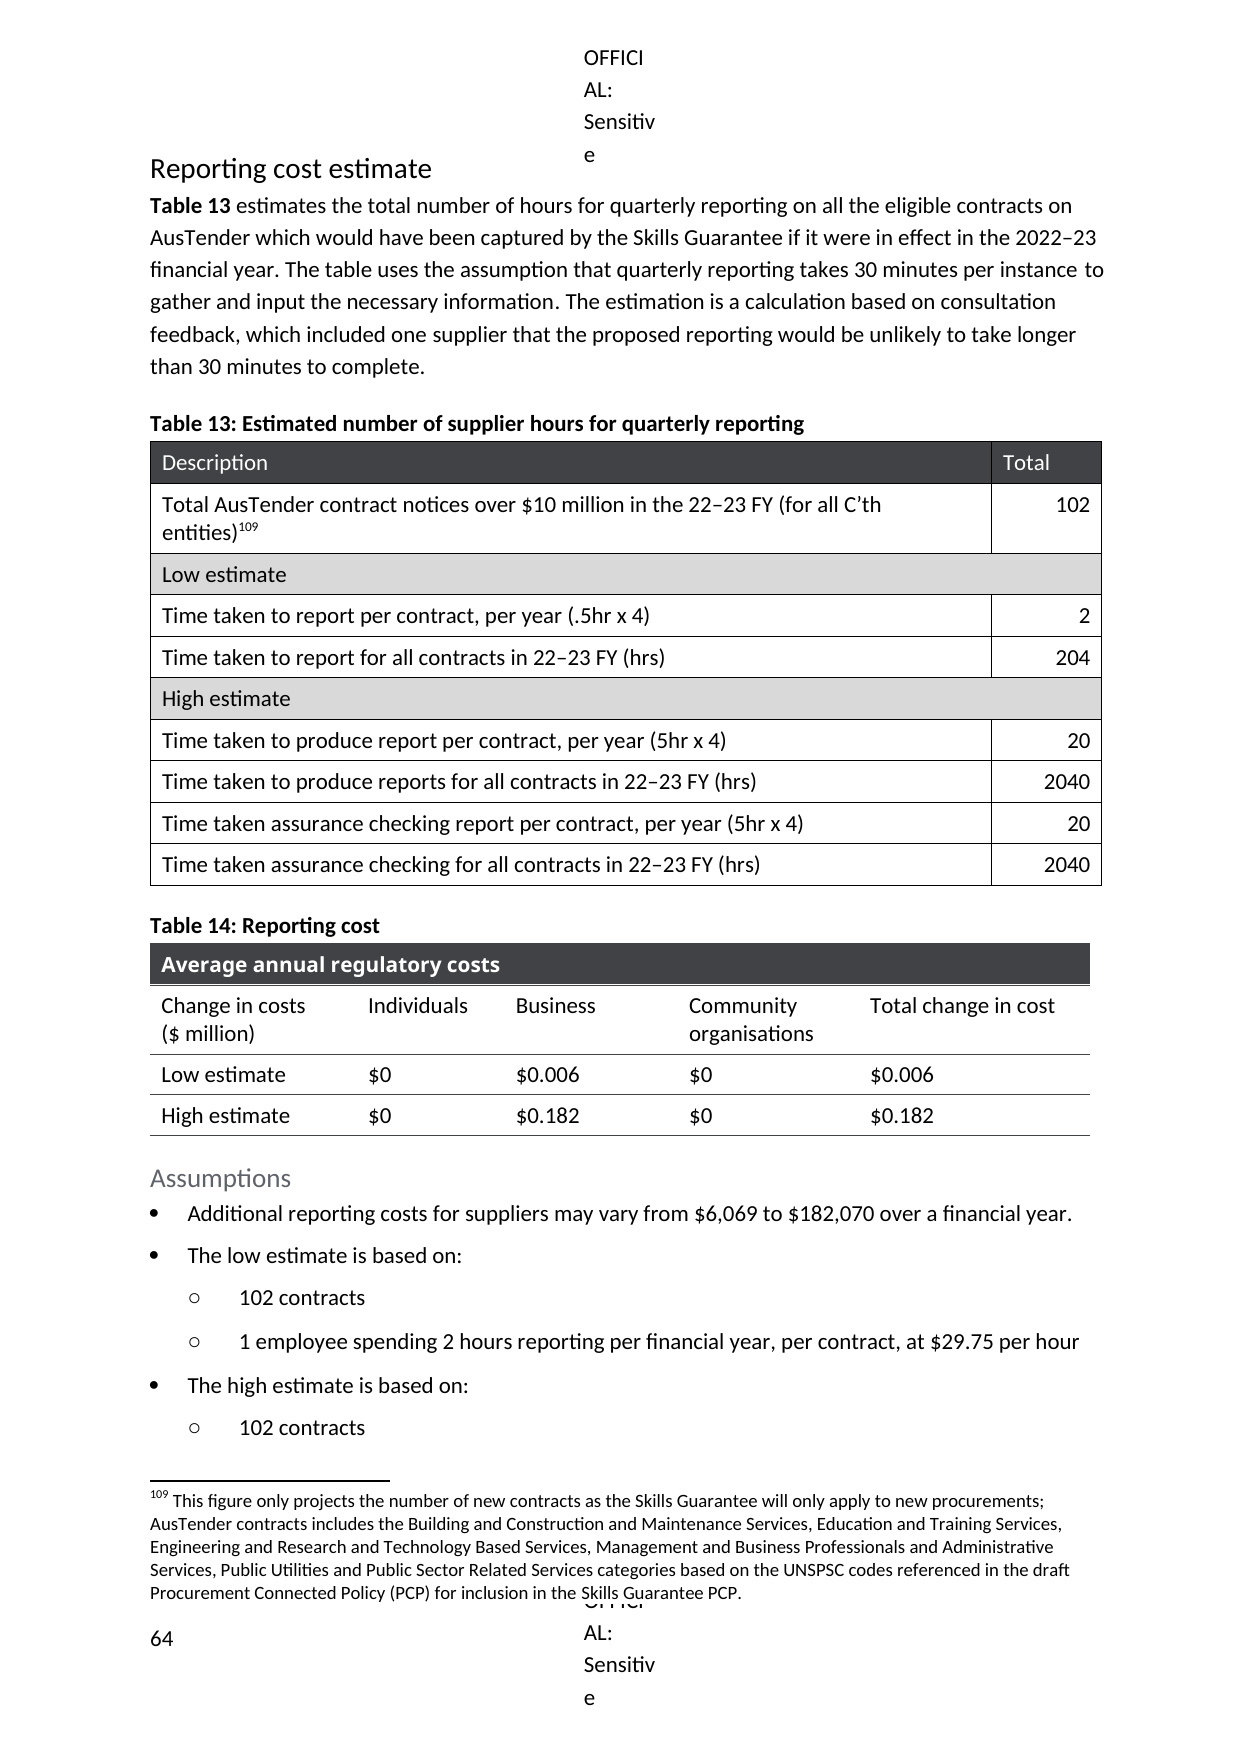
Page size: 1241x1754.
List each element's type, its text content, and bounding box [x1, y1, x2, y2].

table_cell $0.182 [859, 1095, 1090, 1135]
table_cell 2040 [992, 844, 1101, 885]
table_cell Time taken to report per contract, per year (.5hr x 4) [151, 595, 991, 636]
table_cell $0 [678, 1055, 859, 1094]
subtitle Assumptions [150, 1161, 1107, 1194]
table_cell Business [504, 986, 678, 1053]
table_cell High estimate [151, 678, 1101, 719]
table_cell $0.182 [504, 1095, 678, 1135]
table_header Average annual regulatory costs [150, 944, 1090, 984]
table_cell Total change in cost [859, 986, 1090, 1053]
subtitle Reporting cost estimate [150, 150, 1107, 186]
table_cell 20 [992, 803, 1101, 843]
table_cell Community organisations [678, 986, 859, 1053]
list The high estimate is based on: [150, 1371, 1107, 1399]
list 102 contracts [187, 1413, 1107, 1442]
table_cell Low estimate [150, 1055, 357, 1094]
table_cell Time taken assurance checking for all contracts in 22–23 FY (hrs) [151, 844, 991, 885]
table_cell $0.006 [504, 1055, 678, 1094]
table_header Description [151, 442, 991, 483]
table_cell Low estimate [151, 554, 1101, 594]
list 1 employee spending 2 hours reporting per financial year, per contract, at $29.75 per hour [187, 1327, 1107, 1356]
table_cell $0 [678, 1095, 859, 1135]
text Table 14: Reporting cost [150, 911, 1107, 939]
table_cell 2040 [992, 761, 1101, 802]
list Additional reporting costs for suppliers may vary from $6,069 to $182,070 over a financial year. [150, 1199, 1107, 1227]
table_cell 20 [992, 720, 1101, 760]
table_cell 102 [992, 484, 1101, 552]
list 102 contracts [187, 1283, 1107, 1312]
table_cell Time taken assurance checking report per contract, per year (5hr x 4) [151, 803, 991, 843]
table_cell Change in costs ($ million) [150, 986, 357, 1053]
table_header Total [992, 442, 1101, 483]
table_cell Time taken to report for all contracts in 22–23 FY (hrs) [151, 637, 991, 677]
text Table 13: Estimated number of supplier hours for quarterly reporting [150, 409, 1107, 437]
table_cell 2 [992, 595, 1101, 636]
table_cell Time taken to produce report per contract, per year (5hr x 4) [151, 720, 991, 760]
text Table 13 estimates the total number of hours for quarterly reporting on all the eligible contracts on AusTender which would have been captured by the Skills Guarantee if it were in effect in the 2022–23 financial year. The table uses the assumption that quarterly reporting takes 30 minutes per instance to gather and input the necessary information. The estimation is a calculation based on consultation feedback, which included one supplier that the proposed reporting would be unlikely to take longer than 30 minutes to complete. [150, 191, 1107, 380]
list The low estimate is based on: [150, 1241, 1107, 1269]
table_cell Individuals [357, 986, 504, 1053]
table_cell $0 [357, 1095, 504, 1135]
table_cell 204 [992, 637, 1101, 677]
table_cell Total AusTender contract notices over $10 million in the 22–23 FY (for all C’th entities) [151, 484, 991, 552]
table_cell $0.006 [859, 1055, 1090, 1094]
table_cell $0 [357, 1055, 504, 1094]
table_cell High estimate [150, 1095, 357, 1135]
table_cell Time taken to produce reports for all contracts in 22–23 FY (hrs) [151, 761, 991, 802]
